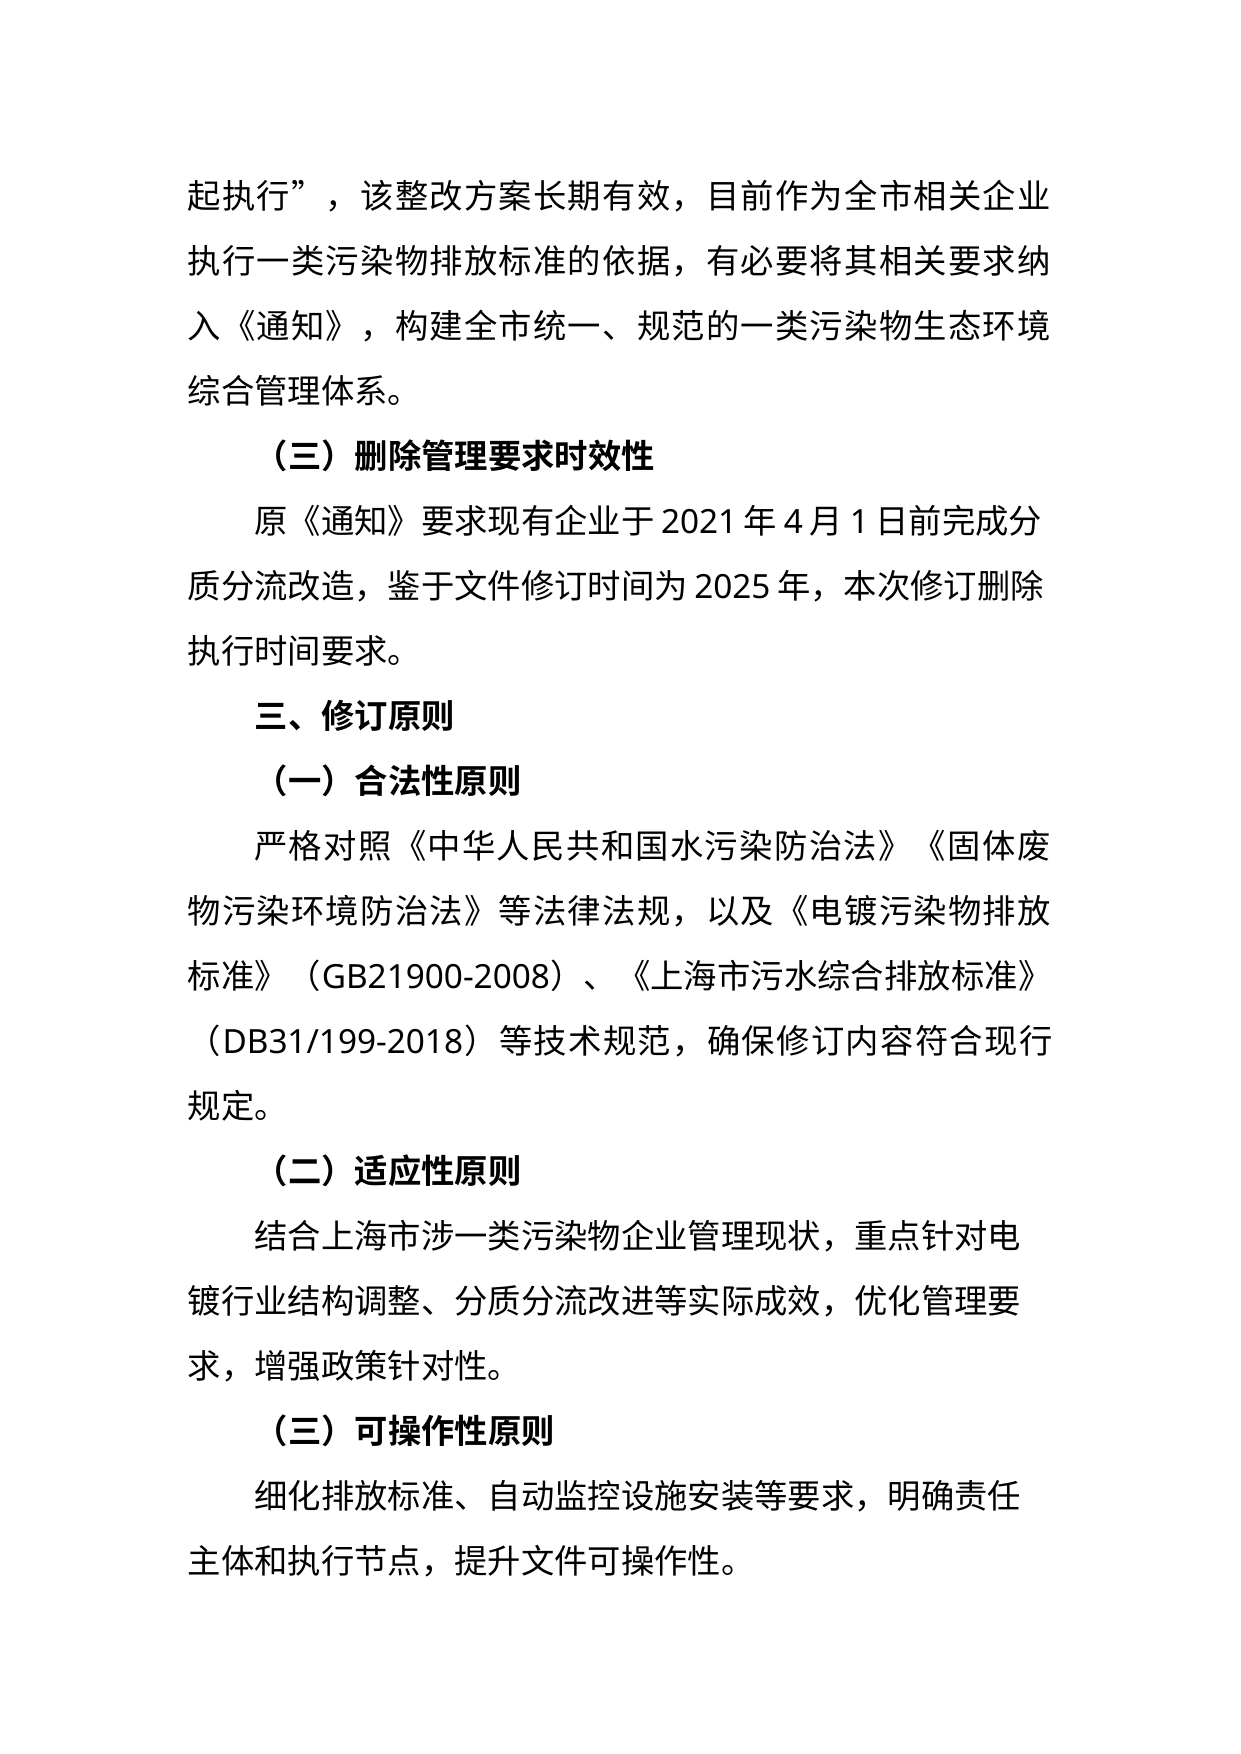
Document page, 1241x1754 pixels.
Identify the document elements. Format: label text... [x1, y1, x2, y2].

text 严格对照《中华人民共和国水污染防治法》《固体废物污染环境防治法》等法律法规，以及《电镀污染物排放标准》（GB21900-2008）、《上海市污水综合排放标准》（DB31/199-2018）等技术规范，确保修订内容符合现行规定。 [187, 812, 1053, 1137]
text 细化排放标准、自动监控设施安装等要求，明确责任主体和执行节点，提升文件可操作性。 [187, 1462, 1053, 1592]
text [187, 162, 1053, 422]
subtitle （二）适应性原则 [187, 1137, 1053, 1202]
text 原《通知》要求现有企业于2021年4月1日前完成分质分流改造，鉴于文件修订时间为2025年，本次修订删除执行时间要求。 [187, 487, 1053, 682]
subtitle 三、修订原则 [187, 682, 1053, 747]
subtitle （三）可操作性原则 [187, 1397, 1053, 1462]
subtitle （三）删除管理要求时效性 [187, 422, 1053, 487]
subtitle （一）合法性原则 [187, 747, 1053, 812]
text 结合上海市涉一类污染物企业管理现状，重点针对电镀行业结构调整、分质分流改进等实际成效，优化管理要求，增强政策针对性。 [187, 1202, 1053, 1397]
